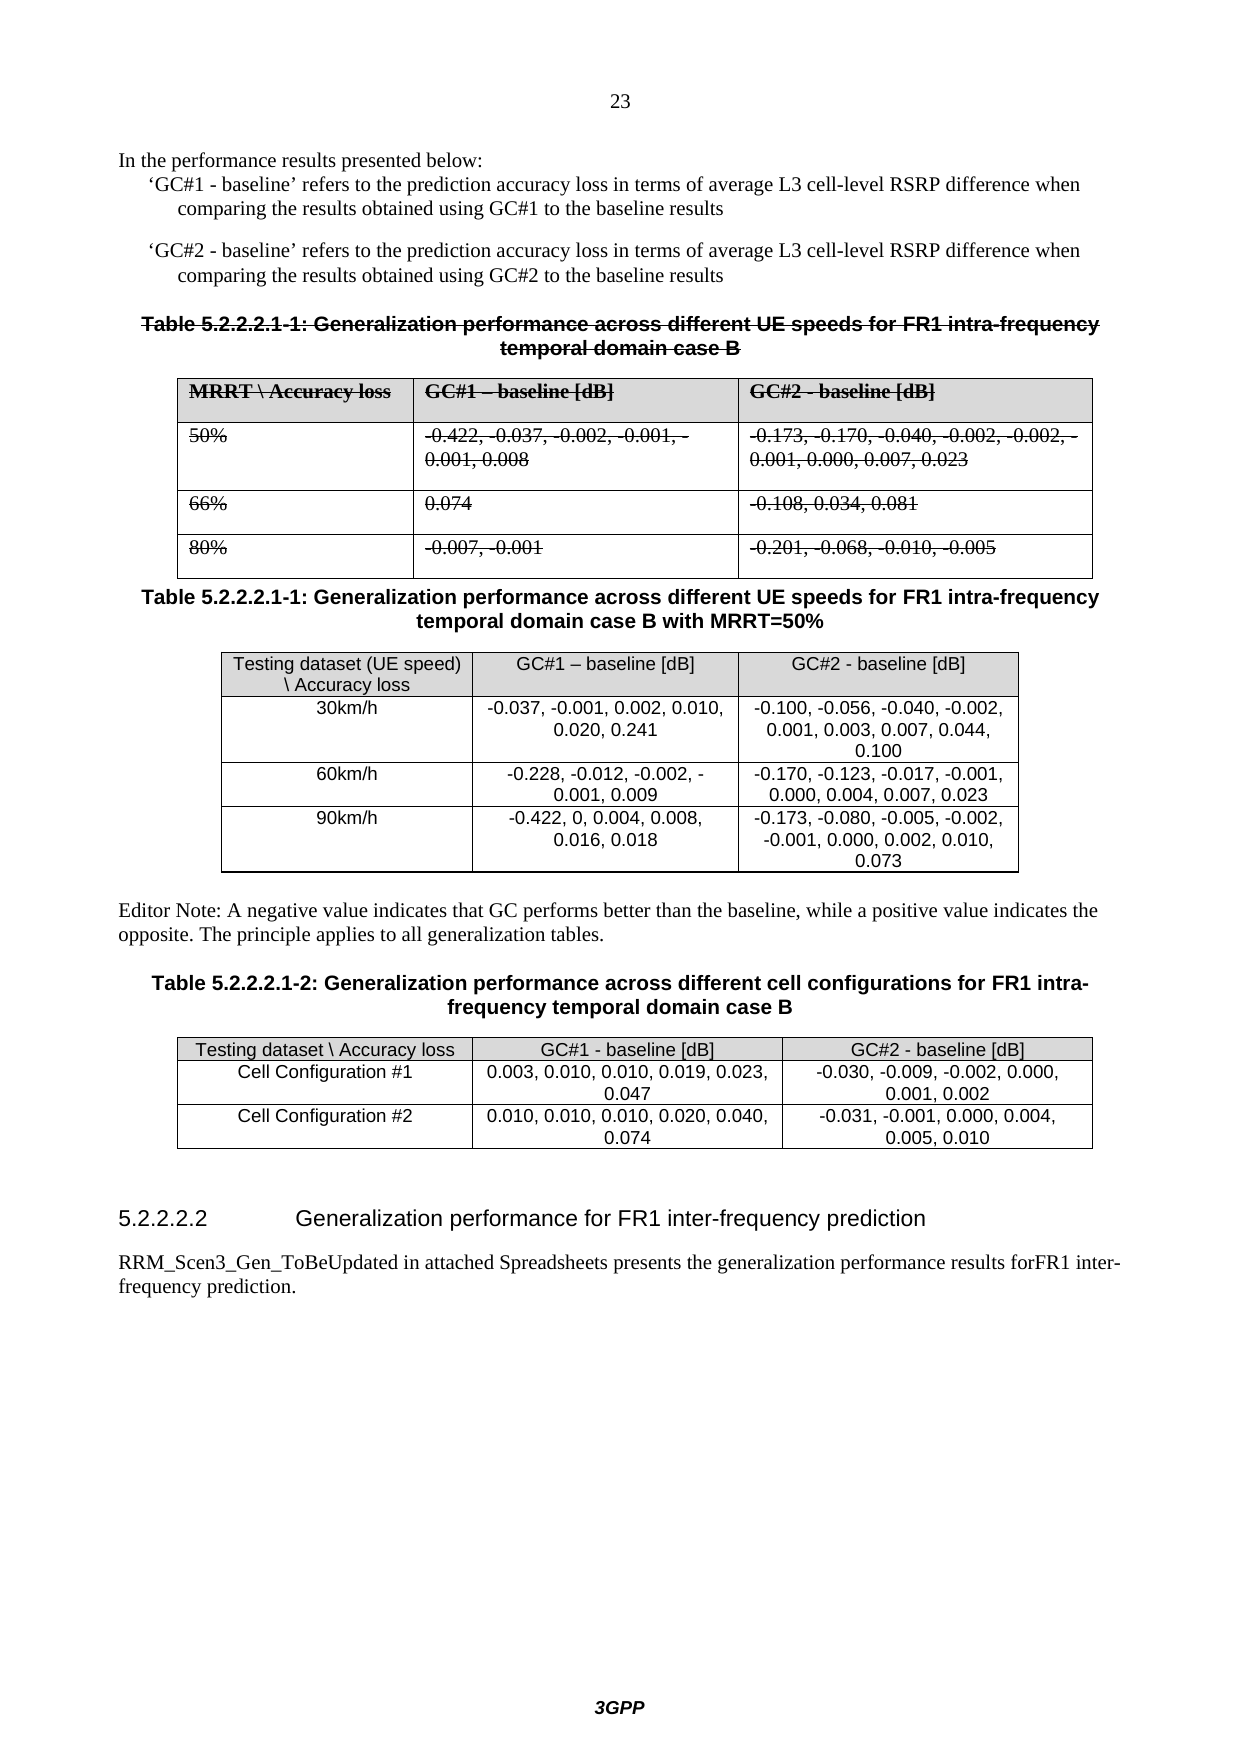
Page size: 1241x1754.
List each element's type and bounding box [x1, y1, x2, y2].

table_cell [739, 697, 1018, 762]
table_header [178, 379, 413, 422]
table_header [783, 1038, 1092, 1060]
table_cell [414, 423, 738, 490]
table_cell [739, 535, 1092, 578]
table_header [473, 653, 738, 696]
table_header [414, 379, 738, 422]
table_cell [783, 1105, 1092, 1148]
table_cell [178, 491, 413, 534]
table_header [473, 1038, 782, 1060]
table_cell [178, 1061, 472, 1104]
table_cell [473, 1105, 782, 1148]
table_header [178, 1038, 472, 1060]
table_cell [178, 423, 413, 490]
table_cell [473, 763, 738, 806]
table_cell [222, 763, 472, 806]
table_cell [783, 1061, 1092, 1104]
table_cell [473, 697, 738, 762]
table_cell [222, 807, 472, 871]
table_cell [178, 535, 413, 578]
table_cell [739, 763, 1018, 806]
table_cell [178, 1105, 472, 1148]
table_cell [222, 697, 472, 762]
table_cell [414, 491, 738, 534]
table_cell [473, 807, 738, 871]
table_header [739, 379, 1092, 422]
table_cell [739, 491, 1092, 534]
table_cell [739, 423, 1092, 490]
table_header [222, 653, 472, 696]
table_cell [739, 807, 1018, 871]
table_cell [414, 535, 738, 578]
table_header [739, 653, 1018, 696]
table_cell [473, 1061, 782, 1104]
